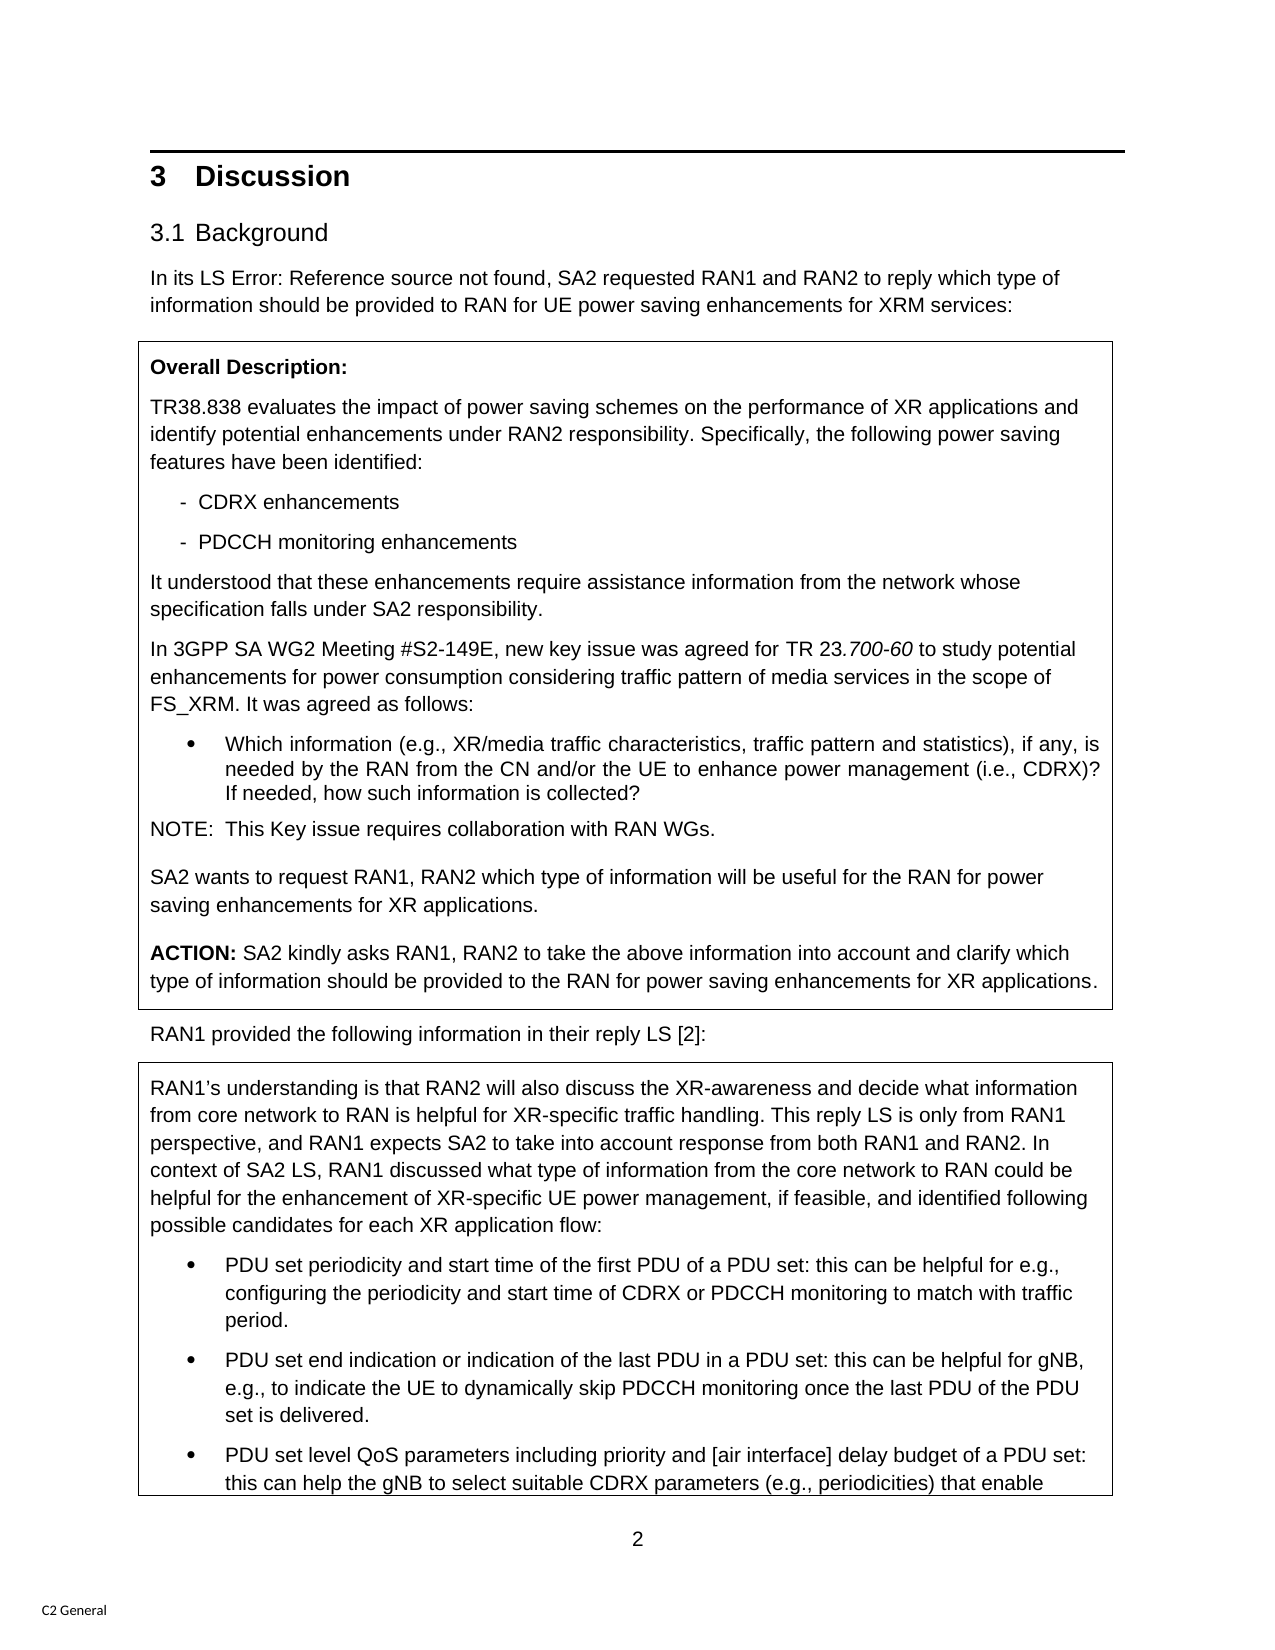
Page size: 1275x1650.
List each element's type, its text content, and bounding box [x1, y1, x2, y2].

table_header Overall Description: TR38.838 evaluates the impact of power saving schemes on the performance of XR applications and identify potential enhancements under RAN2 responsibility. Specifically, the following power saving features have been identified: - CDRX enhancements - PDCCH monitoring enhancements It understood that these enhancements require assistance information from the network whose specification falls under SA2 responsibility. In 3GPP SA WG2 Meeting #S2-149E, new key issue was agreed for TR 23.700-60 to study potential enhancements for power consumption considering traffic pattern of media services in the scope of FS_XRM. It was agreed as follows: Which information (e.g., XR/media traffic characteristics, traffic pattern and statistics), if any, is needed by the RAN from the CN and/or the UE to enhance power management (i.e., CDRX)? If needed, how such information is collected? NOTE: This Key issue requires collaboration with RAN WGs. SA2 wants to request RAN1, RAN2 which type of information will be useful for the RAN for power saving enhancements for XR applications. ACTION: SA2 kindly asks RAN1, RAN2 to take the above information into account and clarify which type of information should be provided to the RAN for power saving enhancements for XR applications. [139, 342, 1112, 1008]
text RAN1 provided the following information in their reply LS [2]: [150, 1022, 1125, 1046]
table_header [139, 1063, 1112, 1495]
subtitle Background [150, 218, 1125, 247]
subtitle Discussion [150, 153, 1125, 193]
